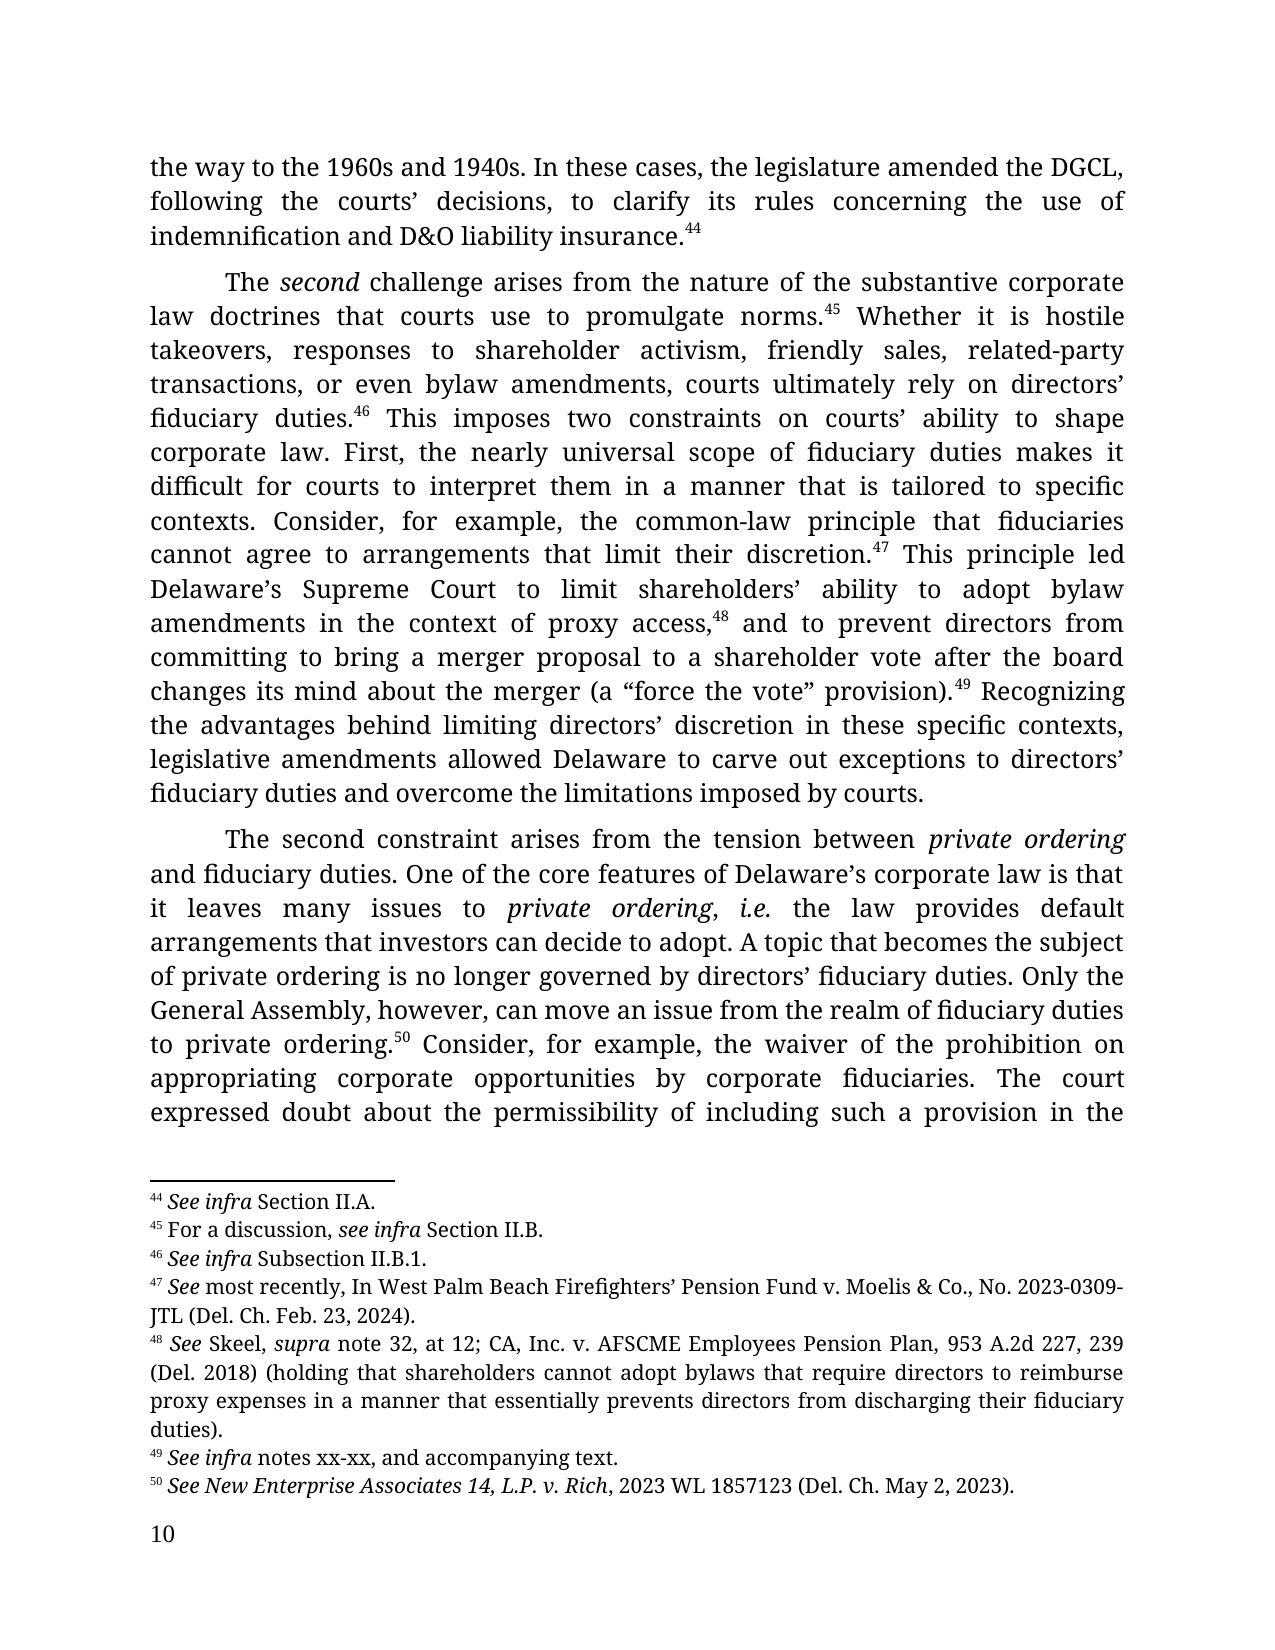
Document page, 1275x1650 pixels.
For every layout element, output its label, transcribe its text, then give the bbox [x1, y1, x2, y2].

text The second challenge arises from the nature of the substantive corporate law doctrines that courts use to promulgate norms. Whether it is hostile takeovers, responses to shareholder activism, friendly sales, related-party transactions, or even bylaw amendments, courts ultimately rely on directors’ fiduciary duties. This imposes two constraints on courts’ ability to shape corporate law. First, the nearly universal scope of fiduciary duties makes it difficult for courts to interpret them in a manner that is tailored to specific contexts. Consider, for example, the common-law principle that fiduciaries cannot agree to arrangements that limit their discretion. This principle led Delaware’s Supreme Court to limit shareholders’ ability to adopt bylaw amendments in the context of proxy access, and to prevent directors from committing to bring a merger proposal to a shareholder vote after the board changes its mind about the merger (a “force the vote” provision). Recognizing the advantages behind limiting directors’ discretion in these specific contexts, legislative amendments allowed Delaware to carve out exceptions to directors’ fiduciary duties and overcome the limitations imposed by courts. [150, 265, 1125, 810]
text The second constraint arises from the tension between private ordering and fiduciary duties. One of the core features of Delaware’s corporate law is that it leaves many issues to private ordering, i.e. the law provides default arrangements that investors can decide to adopt. A topic that becomes the subject of private ordering is no longer governed by directors’ fiduciary duties. Only the General Assembly, however, can move an issue from the realm of fiduciary duties to private ordering. Consider, for example, the waiver of the prohibition on appropriating corporate opportunities by corporate fiduciaries. The court expressed doubt about the permissibility of including such a provision in the corporate charter. This led to uncertainty over the validity of these waivers, and companies avoided adopting them despite increasing market demand for such waivers in the late 1990s. A legislative amendment expressly provided that private ordering governed this area. [150, 822, 1125, 1129]
